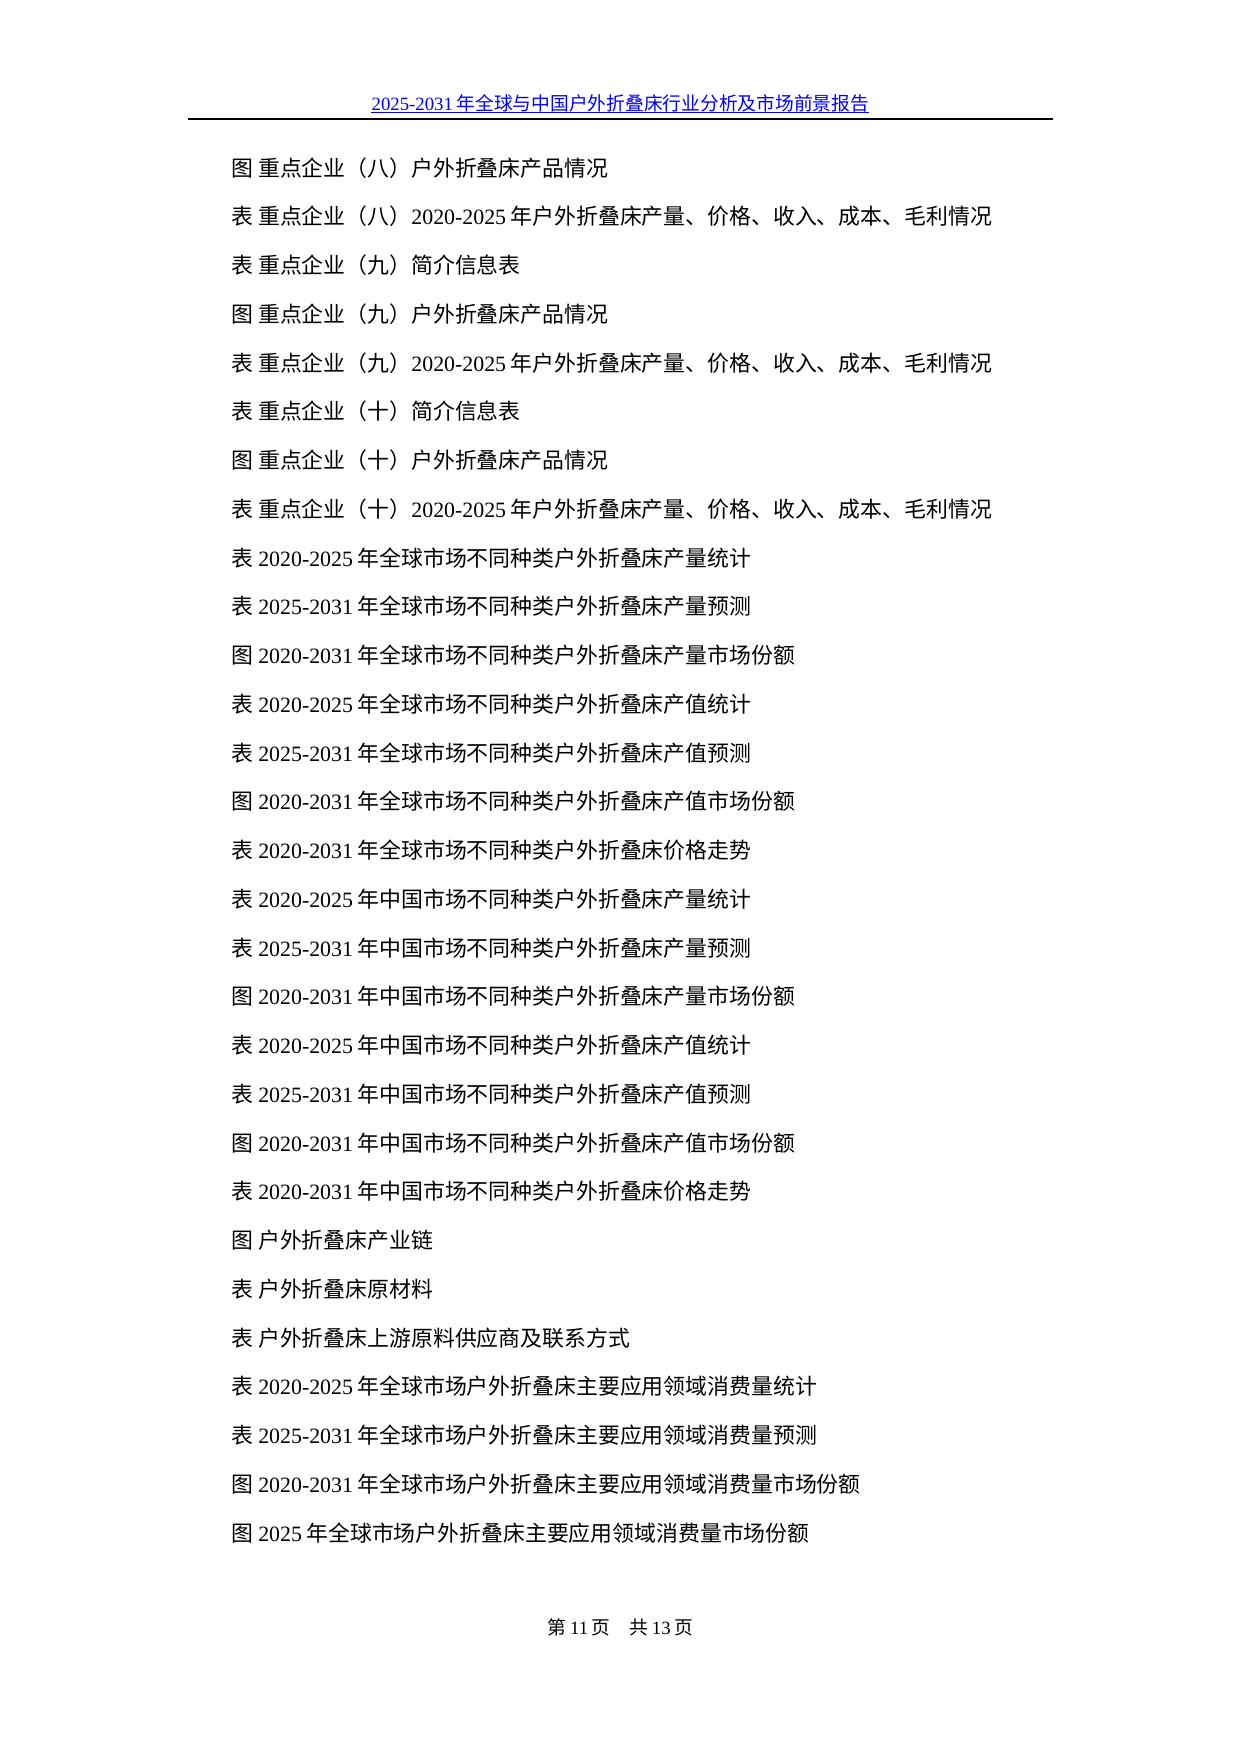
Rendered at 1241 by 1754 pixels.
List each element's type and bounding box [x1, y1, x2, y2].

text [187, 150, 1053, 1548]
